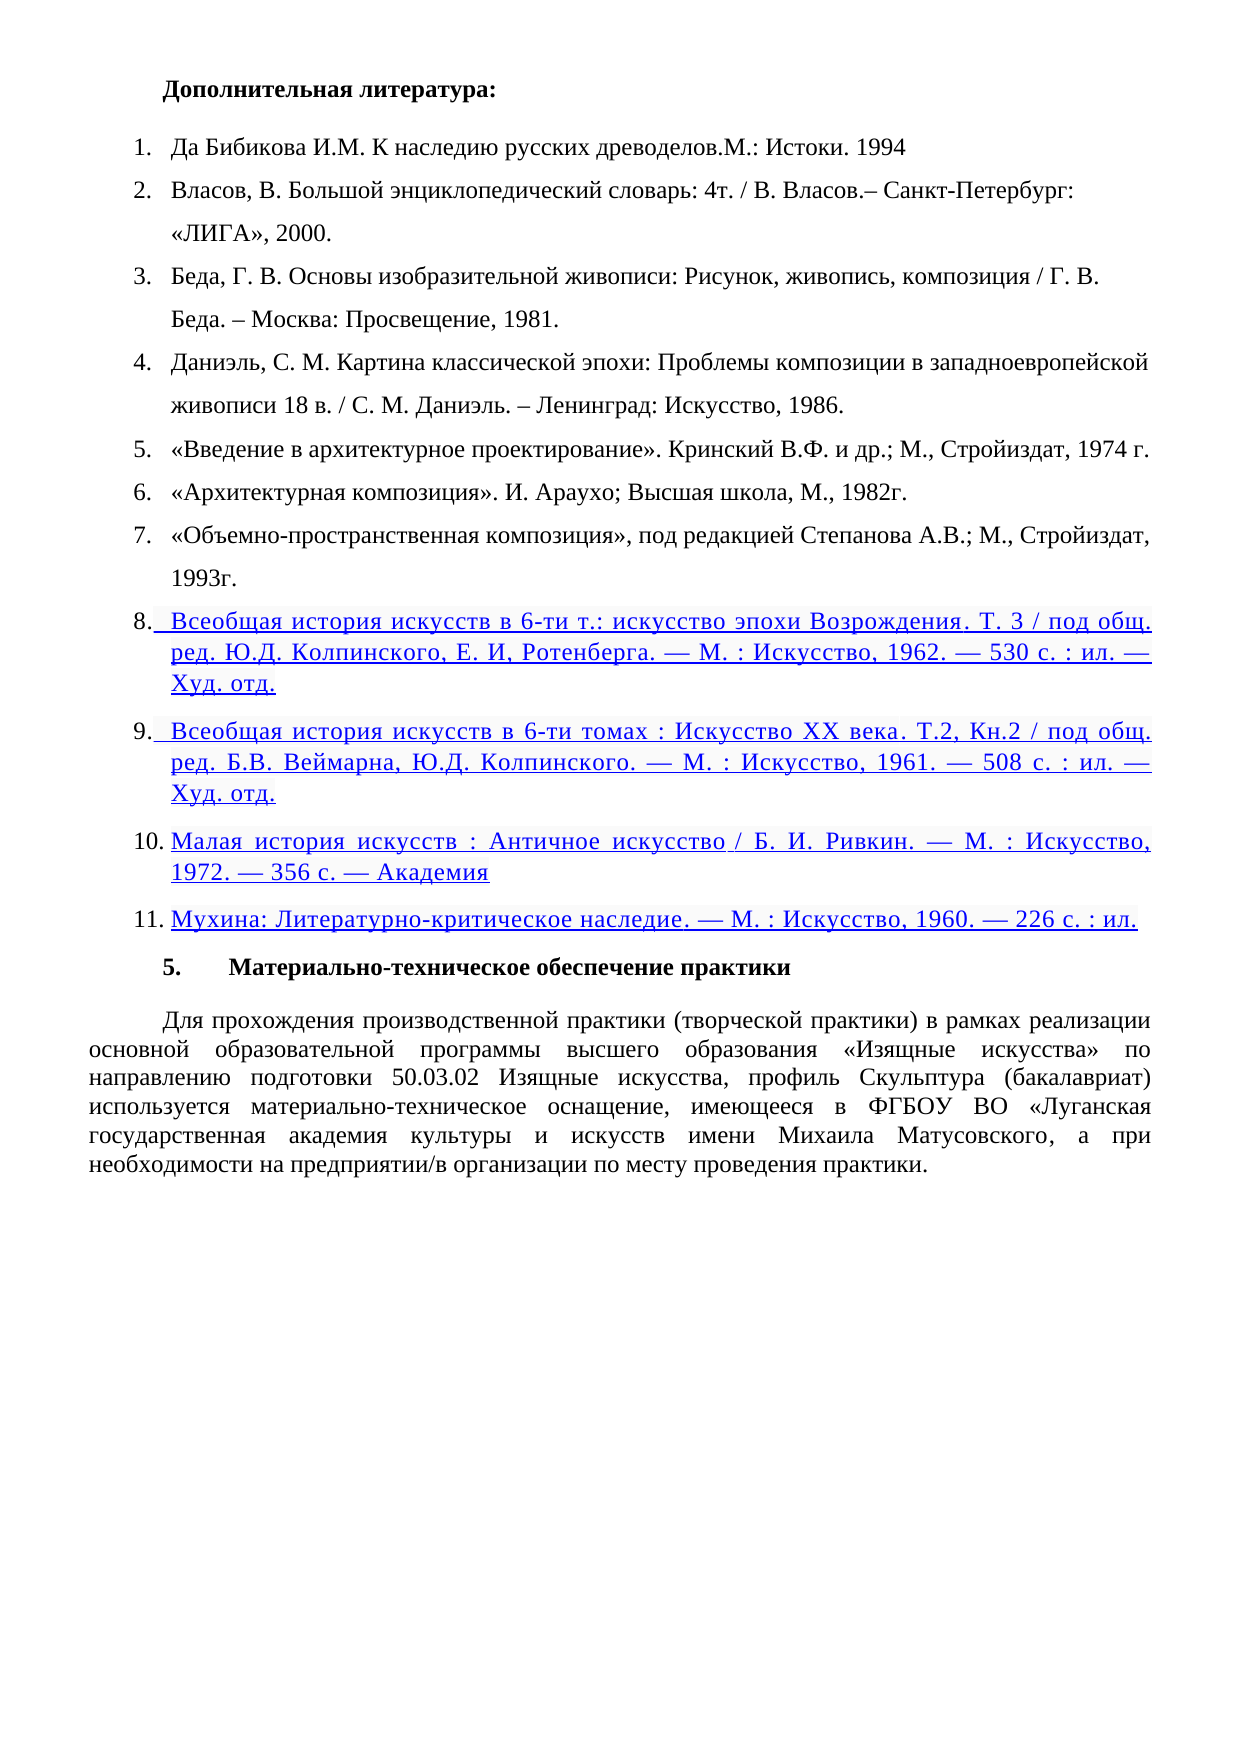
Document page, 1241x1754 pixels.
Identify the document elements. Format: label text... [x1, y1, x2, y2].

text Для прохождения производственной практики (творческой практики) в рамках реализации основной образовательной программы высшего образования «Изящные искусства» по направлению подготовки 50.03.02 Изящные искусства, профиль Скульптура (бакалавриат) используется материально-техническое оснащение, имеющееся в ФГБОУ ВО «Луганская государственная академия культуры и искусств имени Михаила Матусовского, а при необходимости на предприятии/в организации по месту проведения практики. [89, 1005, 1152, 1177]
list Власов, В. Большой энциклопедический словарь: 4т. / В. Власов.– Санкт-Петербург: «ЛИГА», 2000. [133, 175, 1152, 247]
list Материально-техническое обеспечение практики [89, 952, 1152, 981]
list Всеобщая история искусств в 6-ти т.: искусство эпохи Возрождения. Т. 3 / под общ. ред. Ю.Д. Колпинского, Е. И, Ротенберга. — М. : Искусство, 1962. — 530 с. : ил. — Худ. отд. [133, 606, 1152, 697]
list Беда, Г. В. Основы изобразительной живописи: Рисунок, живопись, композиция / Г. В. Беда. – Москва: Просвещение, 1981. [133, 261, 1152, 333]
text Дополнительная литература: [89, 74, 1152, 103]
list Даниэль, С. М. Картина классической эпохи: Проблемы композиции в западноевропейской живописи 18 в. / С. М. Даниэль. – Ленинград: Искусство, 1986. [133, 347, 1152, 419]
list Да Бибикова И.М. К наследию русских древоделов.М.: Истоки. 1994 [133, 132, 1152, 161]
list Всеобщая история искусств в 6-ти томах : Искусство XX века. Т.2, Кн.2 / под общ. ред. Б.В. Веймарна, Ю.Д. Колпинского. — М. : Искусство, 1961. — 508 с. : ил. — Худ. отд. [133, 716, 1152, 807]
list Малая история искусств : Античное искусство / Б. И. Ривкин. — М. : Искусство, 1972. — 356 с. — Академия [133, 826, 1152, 886]
list «Архитектурная композиция». И. Араухо; Высшая школа, М., 1982г. [133, 477, 1152, 506]
list «Объемно-пространственная композиция», под редакцией Степанова А.В.; М., Стройиздат, 1993г. [133, 520, 1152, 592]
list Мухина: Литературно-критическое наследие. — М. : Искусство, 1960. — 226 с. : ил. [133, 904, 1152, 933]
list «Введение в архитектурное проектирование». Кринский В.Ф. и др.; М., Стройиздат, 1974 г. [133, 434, 1152, 462]
